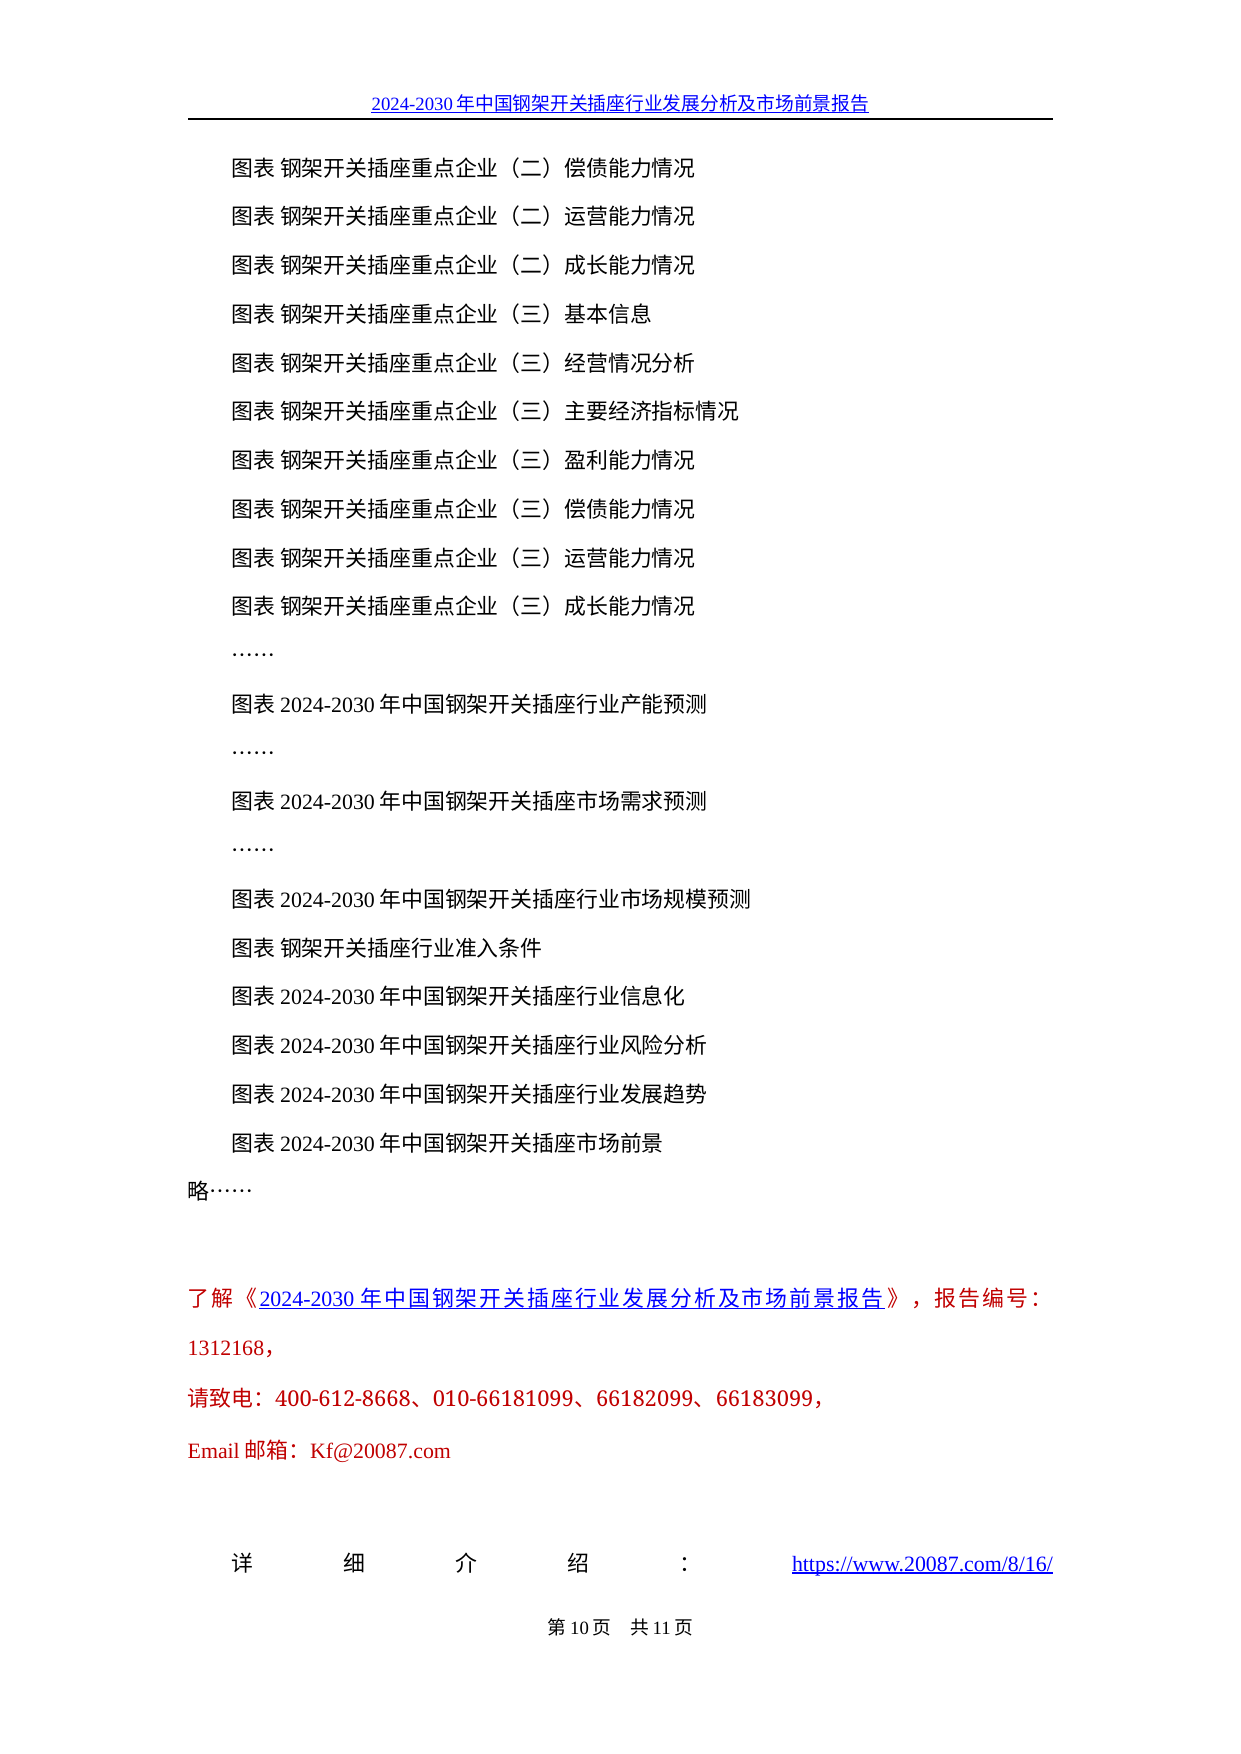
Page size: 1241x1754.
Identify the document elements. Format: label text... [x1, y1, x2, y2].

text 了解《2024-2030年中国钢架开关插座行业发展分析及市场前景报告》，报告编号：1312168， [187, 1280, 1053, 1362]
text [187, 1545, 1053, 1578]
text Email邮箱：Kf@20087.com [187, 1432, 1053, 1465]
text 请致电：400-612-8668、010-66181099、66182099、66183099， [187, 1381, 1053, 1413]
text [187, 150, 1053, 1206]
